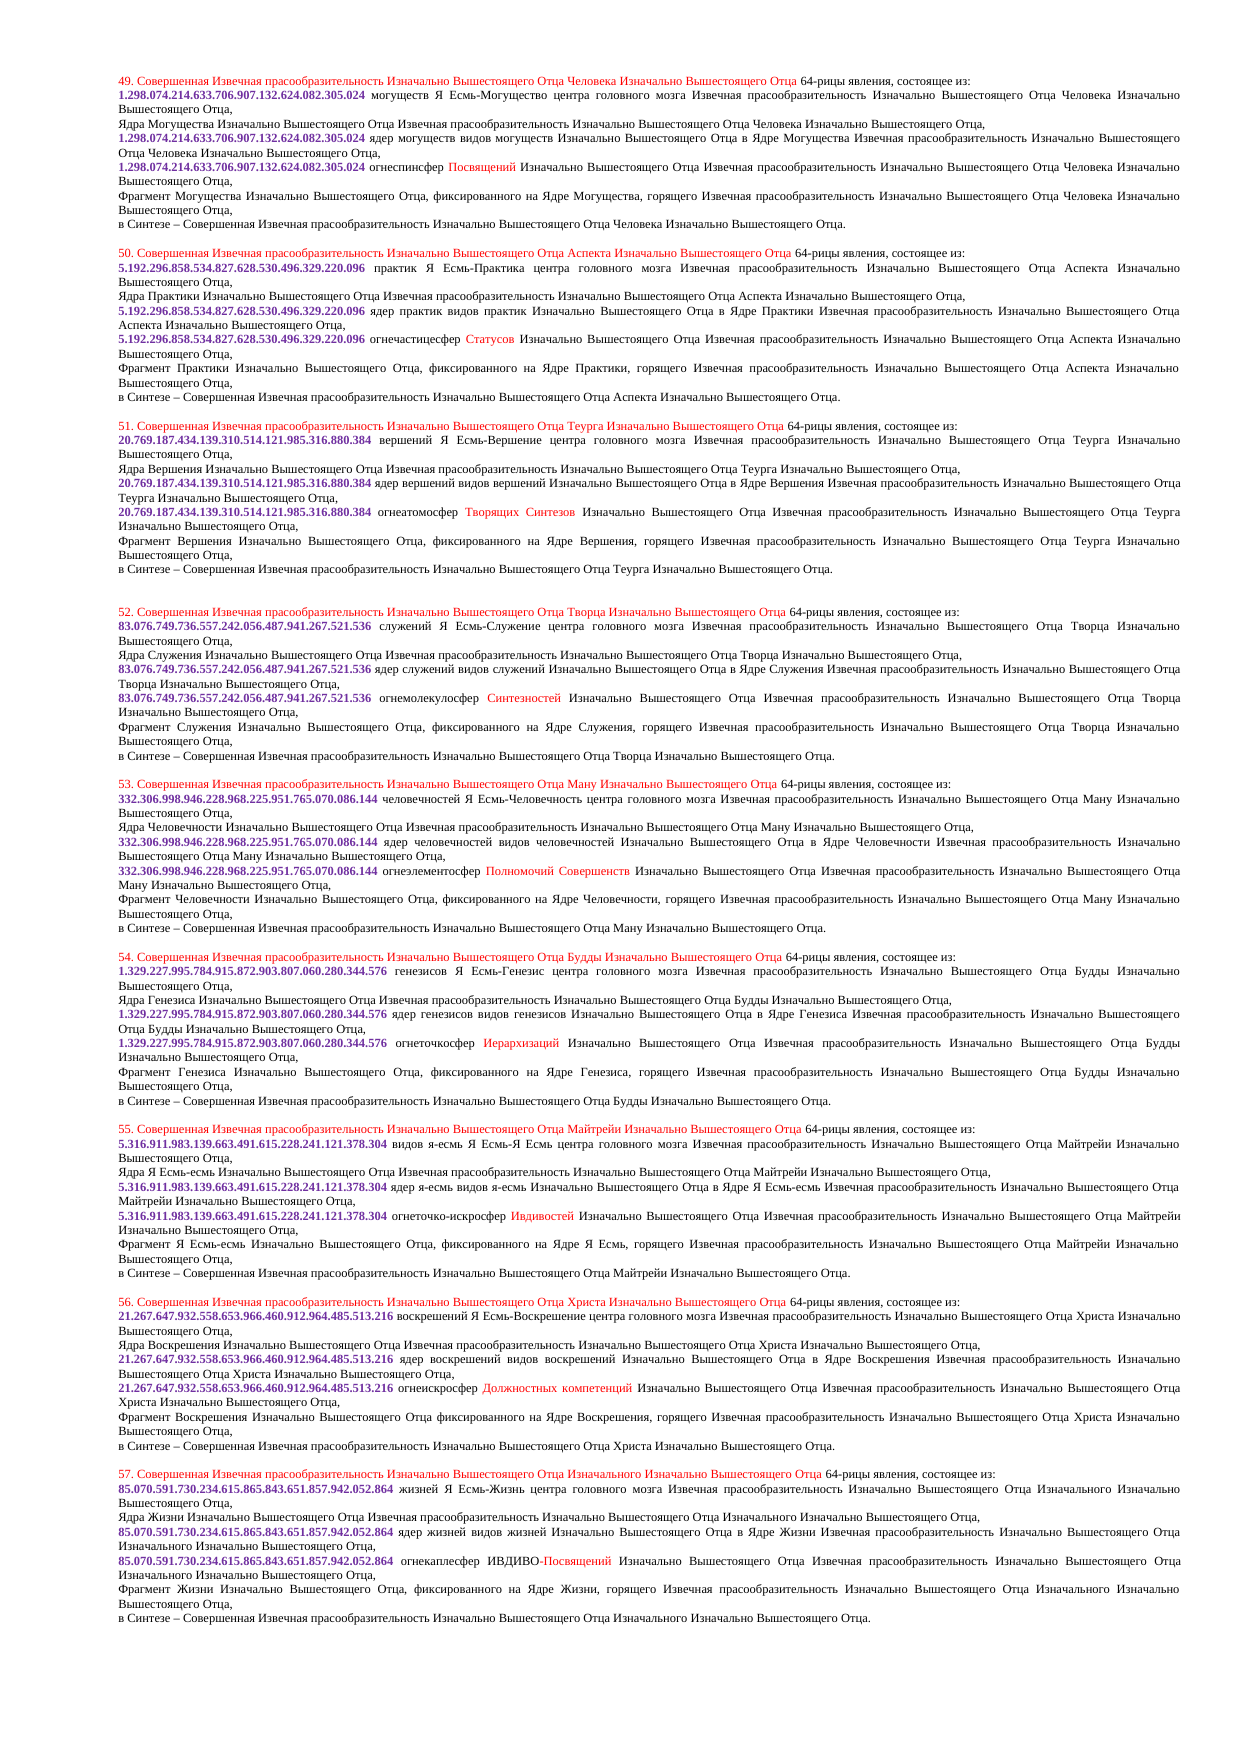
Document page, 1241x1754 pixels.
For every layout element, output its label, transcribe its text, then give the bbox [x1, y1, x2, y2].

text 57. Совершенная Извечная прасообразительность Изначально Вышестоящего Отца Изначального Изначально Вышестоящего Отца 64-рицы явления, состоящее из: [118, 1467, 1181, 1481]
text 21.267.647.932.558.653.966.460.912.964.485.513.216 ядер воскрешений видов воскрешений Изначально Вышестоящего Отца в Ядре Воскрешения Извечная прасообразительность Изначально Вышестоящего Отца Христа Изначально Вышестоящего Отца, [118, 1352, 1181, 1381]
text 5.316.911.983.139.663.491.615.228.241.121.378.304 ядер я-есмь видов я-есмь Изначально Вышестоящего Отца в Ядре Я Есмь-есмь Извечная прасообразительность Изначально Вышестоящего Отца Майтрейи Изначально Вышестоящего Отца, [118, 1179, 1181, 1208]
text Фрагмент Могущества Изначально Вышестоящего Отца, фиксированного на Ядре Могущества, горящего Извечная прасообразительность Изначально Вышестоящего Отца Человека Изначально Вышестоящего Отца, [118, 188, 1181, 217]
text 1.298.074.214.633.706.907.132.624.082.305.024 могуществ Я Есмь-Могущество центра головного мозга Извечная прасообразительность Изначально Вышестоящего Отца Человека Изначально Вышестоящего Отца, [118, 88, 1181, 117]
text в Синтезе – Совершенная Извечная прасообразительность Изначально Вышестоящего Отца Человека Изначально Вышестоящего Отца. [118, 217, 1181, 232]
text 1.298.074.214.633.706.907.132.624.082.305.024 огнеспинсфер Посвящений Изначально Вышестоящего Отца Извечная прасообразительность Изначально Вышестоящего Отца Человека Изначально Вышестоящего Отца, [118, 160, 1181, 188]
text 85.070.591.730.234.615.865.843.651.857.942.052.864 жизней Я Есмь-Жизнь центра головного мозга Извечная прасообразительность Изначально Вышестоящего Отца Изначального Изначально Вышестоящего Отца, [118, 1481, 1181, 1510]
text 56. Совершенная Извечная прасообразительность Изначально Вышестоящего Отца Христа Изначально Вышестоящего Отца 64-рицы явления, состоящее из: [118, 1294, 1181, 1309]
text Фрагмент Воскрешения Изначально Вышестоящего Отца фиксированного на Ядре Воскрешения, горящего Извечная прасообразительность Изначально Вышестоящего Отца Христа Изначально Вышестоящего Отца, [118, 1409, 1181, 1438]
text 1.329.227.995.784.915.872.903.807.060.280.344.576 ядер генезисов видов генезисов Изначально Вышестоящего Отца в Ядре Генезиса Извечная прасообразительность Изначально Вышестоящего Отца Будды Изначально Вышестоящего Отца, [118, 1007, 1181, 1036]
text 20.769.187.434.139.310.514.121.985.316.880.384 ядер вершений видов вершений Изначально Вышестоящего Отца в Ядре Вершения Извечная прасообразительность Изначально Вышестоящего Отца Теурга Изначально Вышестоящего Отца, [118, 476, 1181, 505]
text Фрагмент Генезиса Изначально Вышестоящего Отца, фиксированного на Ядре Генезиса, горящего Извечная прасообразительность Изначально Вышестоящего Отца Будды Изначально Вышестоящего Отца, [118, 1064, 1181, 1093]
text 20.769.187.434.139.310.514.121.985.316.880.384 вершений Я Есмь-Вершение центра головного мозга Извечная прасообразительность Изначально Вышестоящего Отца Теурга Изначально Вышестоящего Отца, [118, 433, 1181, 462]
text 332.306.998.946.228.968.225.951.765.070.086.144 огнеэлементосфер Полномочий Совершенств Изначально Вышестоящего Отца Извечная прасообразительность Изначально Вышестоящего Отца Ману Изначально Вышестоящего Отца, [118, 863, 1181, 892]
text Ядра Вершения Изначально Вышестоящего Отца Извечная прасообразительность Изначально Вышестоящего Отца Теурга Изначально Вышестоящего Отца, [118, 462, 1181, 476]
text Фрагмент Я Есмь-есмь Изначально Вышестоящего Отца, фиксированного на Ядре Я Есмь, горящего Извечная прасообразительность Изначально Вышестоящего Отца Майтрейи Изначально Вышестоящего Отца, [118, 1237, 1181, 1266]
text в Синтезе – Совершенная Извечная прасообразительность Изначально Вышестоящего Отца Будды Изначально Вышестоящего Отца. [118, 1093, 1181, 1108]
text 5.316.911.983.139.663.491.615.228.241.121.378.304 видов я-есмь Я Есмь-Я Есмь центра головного мозга Извечная прасообразительность Изначально Вышестоящего Отца Майтрейи Изначально Вышестоящего Отца, [118, 1136, 1181, 1165]
text в Синтезе – Совершенная Извечная прасообразительность Изначально Вышестоящего Отца Майтрейи Изначально Вышестоящего Отца. [118, 1266, 1181, 1280]
text 5.192.296.858.534.827.628.530.496.329.220.096 практик Я Есмь-Практика центра головного мозга Извечная прасообразительность Изначально Вышестоящего Отца Аспекта Изначально Вышестоящего Отца, [118, 260, 1181, 289]
text в Синтезе – Совершенная Извечная прасообразительность Изначально Вышестоящего Отца Аспекта Изначально Вышестоящего Отца. [118, 390, 1181, 404]
text Фрагмент Жизни Изначально Вышестоящего Отца, фиксированного на Ядре Жизни, горящего Извечная прасообразительность Изначально Вышестоящего Отца Изначального Изначально Вышестоящего Отца, [118, 1582, 1181, 1611]
text Ядра Могущества Изначально Вышестоящего Отца Извечная прасообразительность Изначально Вышестоящего Отца Человека Изначально Вышестоящего Отца, [118, 117, 1181, 131]
text в Синтезе – Совершенная Извечная прасообразительность Изначально Вышестоящего Отца Христа Изначально Вышестоящего Отца. [118, 1438, 1181, 1453]
text 85.070.591.730.234.615.865.843.651.857.942.052.864 огнекаплесфер ИВДИВО-Посвящений Изначально Вышестоящего Отца Извечная прасообразительность Изначально Вышестоящего Отца Изначального Изначально Вышестоящего Отца, [118, 1553, 1181, 1582]
text Фрагмент Человечности Изначально Вышестоящего Отца, фиксированного на Ядре Человечности, горящего Извечная прасообразительность Изначально Вышестоящего Отца Ману Изначально Вышестоящего Отца, [118, 892, 1181, 921]
text 332.306.998.946.228.968.225.951.765.070.086.144 человечностей Я Есмь-Человечность центра головного мозга Извечная прасообразительность Изначально Вышестоящего Отца Ману Изначально Вышестоящего Отца, [118, 791, 1181, 820]
text 5.316.911.983.139.663.491.615.228.241.121.378.304 огнеточко-искросфер Ивдивостей Изначально Вышестоящего Отца Извечная прасообразительность Изначально Вышестоящего Отца Майтрейи Изначально Вышестоящего Отца, [118, 1208, 1181, 1237]
text 51. Совершенная Извечная прасообразительность Изначально Вышестоящего Отца Теурга Изначально Вышестоящего Отца 64-рицы явления, состоящее из: [118, 418, 1181, 433]
text Ядра Я Есмь-есмь Изначально Вышестоящего Отца Извечная прасообразительность Изначально Вышестоящего Отца Майтрейи Изначально Вышестоящего Отца, [118, 1165, 1181, 1179]
text Ядра Служения Изначально Вышестоящего Отца Извечная прасообразительность Изначально Вышестоящего Отца Творца Изначально Вышестоящего Отца, [118, 648, 1181, 662]
text Ядра Генезиса Изначально Вышестоящего Отца Извечная прасообразительность Изначально Вышестоящего Отца Будды Изначально Вышестоящего Отца, [118, 993, 1181, 1007]
text 52. Совершенная Извечная прасообразительность Изначально Вышестоящего Отца Творца Изначально Вышестоящего Отца 64-рицы явления, состоящее из: [118, 604, 1181, 619]
text в Синтезе – Совершенная Извечная прасообразительность Изначально Вышестоящего Отца Изначального Изначально Вышестоящего Отца. [118, 1611, 1181, 1625]
text 21.267.647.932.558.653.966.460.912.964.485.513.216 огнеискросфер Должностных компетенций Изначально Вышестоящего Отца Извечная прасообразительность Изначально Вышестоящего Отца Христа Изначально Вышестоящего Отца, [118, 1381, 1181, 1409]
text 332.306.998.946.228.968.225.951.765.070.086.144 ядер человечностей видов человечностей Изначально Вышестоящего Отца в Ядре Человечности Извечная прасообразительность Изначально Вышестоящего Отца Ману Изначально Вышестоящего Отца, [118, 834, 1181, 863]
text 1.298.074.214.633.706.907.132.624.082.305.024 ядер могуществ видов могуществ Изначально Вышестоящего Отца в Ядре Могущества Извечная прасообразительность Изначально Вышестоящего Отца Человека Изначально Вышестоящего Отца, [118, 131, 1181, 160]
text 20.769.187.434.139.310.514.121.985.316.880.384 огнеатомосфер Творящих Синтезов Изначально Вышестоящего Отца Извечная прасообразительность Изначально Вышестоящего Отца Теурга Изначально Вышестоящего Отца, [118, 505, 1181, 533]
text 83.076.749.736.557.242.056.487.941.267.521.536 ядер служений видов служений Изначально Вышестоящего Отца в Ядре Служения Извечная прасообразительность Изначально Вышестоящего Отца Творца Изначально Вышестоящего Отца, [118, 662, 1181, 691]
text 54. Совершенная Извечная прасообразительность Изначально Вышестоящего Отца Будды Изначально Вышестоящего Отца 64-рицы явления, состоящее из: [118, 949, 1181, 964]
text в Синтезе – Совершенная Извечная прасообразительность Изначально Вышестоящего Отца Ману Изначально Вышестоящего Отца. [118, 921, 1181, 935]
text 21.267.647.932.558.653.966.460.912.964.485.513.216 воскрешений Я Есмь-Воскрешение центра головного мозга Извечная прасообразительность Изначально Вышестоящего Отца Христа Изначально Вышестоящего Отца, [118, 1309, 1181, 1338]
text 53. Совершенная Извечная прасообразительность Изначально Вышестоящего Отца Ману Изначально Вышестоящего Отца 64-рицы явления, состоящее из: [118, 777, 1181, 791]
text 1.329.227.995.784.915.872.903.807.060.280.344.576 генезисов Я Есмь-Генезис центра головного мозга Извечная прасообразительность Изначально Вышестоящего Отца Будды Изначально Вышестоящего Отца, [118, 964, 1181, 993]
text Ядра Практики Изначально Вышестоящего Отца Извечная прасообразительность Изначально Вышестоящего Отца Аспекта Изначально Вышестоящего Отца, [118, 289, 1181, 303]
text 50. Совершенная Извечная прасообразительность Изначально Вышестоящего Отца Аспекта Изначально Вышестоящего Отца 64-рицы явления, состоящее из: [118, 246, 1181, 260]
text Фрагмент Вершения Изначально Вышестоящего Отца, фиксированного на Ядре Вершения, горящего Извечная прасообразительность Изначально Вышестоящего Отца Теурга Изначально Вышестоящего Отца, [118, 533, 1181, 562]
text в Синтезе – Совершенная Извечная прасообразительность Изначально Вышестоящего Отца Теурга Изначально Вышестоящего Отца. [118, 562, 1181, 577]
text Ядра Воскрешения Изначально Вышестоящего Отца Извечная прасообразительность Изначально Вышестоящего Отца Христа Изначально Вышестоящего Отца, [118, 1338, 1181, 1352]
text 5.192.296.858.534.827.628.530.496.329.220.096 ядер практик видов практик Изначально Вышестоящего Отца в Ядре Практики Извечная прасообразительность Изначально Вышестоящего Отца Аспекта Изначально Вышестоящего Отца, [118, 303, 1181, 332]
text 55. Совершенная Извечная прасообразительность Изначально Вышестоящего Отца Майтрейи Изначально Вышестоящего Отца 64-рицы явления, состоящее из: [118, 1122, 1181, 1136]
text 83.076.749.736.557.242.056.487.941.267.521.536 огнемолекулосфер Синтезностей Изначально Вышестоящего Отца Извечная прасообразительность Изначально Вышестоящего Отца Творца Изначально Вышестоящего Отца, [118, 691, 1181, 719]
text 5.192.296.858.534.827.628.530.496.329.220.096 огнечастицесфер Статусов Изначально Вышестоящего Отца Извечная прасообразительность Изначально Вышестоящего Отца Аспекта Изначально Вышестоящего Отца, [118, 332, 1181, 361]
text 1.329.227.995.784.915.872.903.807.060.280.344.576 огнеточкосфер Иерархизаций Изначально Вышестоящего Отца Извечная прасообразительность Изначально Вышестоящего Отца Будды Изначально Вышестоящего Отца, [118, 1036, 1181, 1064]
text Фрагмент Практики Изначально Вышестоящего Отца, фиксированного на Ядре Практики, горящего Извечная прасообразительность Изначально Вышестоящего Отца Аспекта Изначально Вышестоящего Отца, [118, 361, 1181, 390]
text Фрагмент Служения Изначально Вышестоящего Отца, фиксированного на Ядре Служения, горящего Извечная прасообразительность Изначально Вышестоящего Отца Творца Изначально Вышестоящего Отца, [118, 719, 1181, 748]
text Ядра Жизни Изначально Вышестоящего Отца Извечная прасообразительность Изначально Вышестоящего Отца Изначального Изначально Вышестоящего Отца, [118, 1510, 1181, 1524]
text 49. Совершенная Извечная прасообразительность Изначально Вышестоящего Отца Человека Изначально Вышестоящего Отца 64-рицы явления, состоящее из: [118, 73, 1181, 88]
text 83.076.749.736.557.242.056.487.941.267.521.536 служений Я Есмь-Служение центра головного мозга Извечная прасообразительность Изначально Вышестоящего Отца Творца Изначально Вышестоящего Отца, [118, 619, 1181, 648]
text Ядра Человечности Изначально Вышестоящего Отца Извечная прасообразительность Изначально Вышестоящего Отца Ману Изначально Вышестоящего Отца, [118, 820, 1181, 834]
text в Синтезе – Совершенная Извечная прасообразительность Изначально Вышестоящего Отца Творца Изначально Вышестоящего Отца. [118, 748, 1181, 763]
text 85.070.591.730.234.615.865.843.651.857.942.052.864 ядер жизней видов жизней Изначально Вышестоящего Отца в Ядре Жизни Извечная прасообразительность Изначально Вышестоящего Отца Изначального Изначально Вышестоящего Отца, [118, 1524, 1181, 1553]
